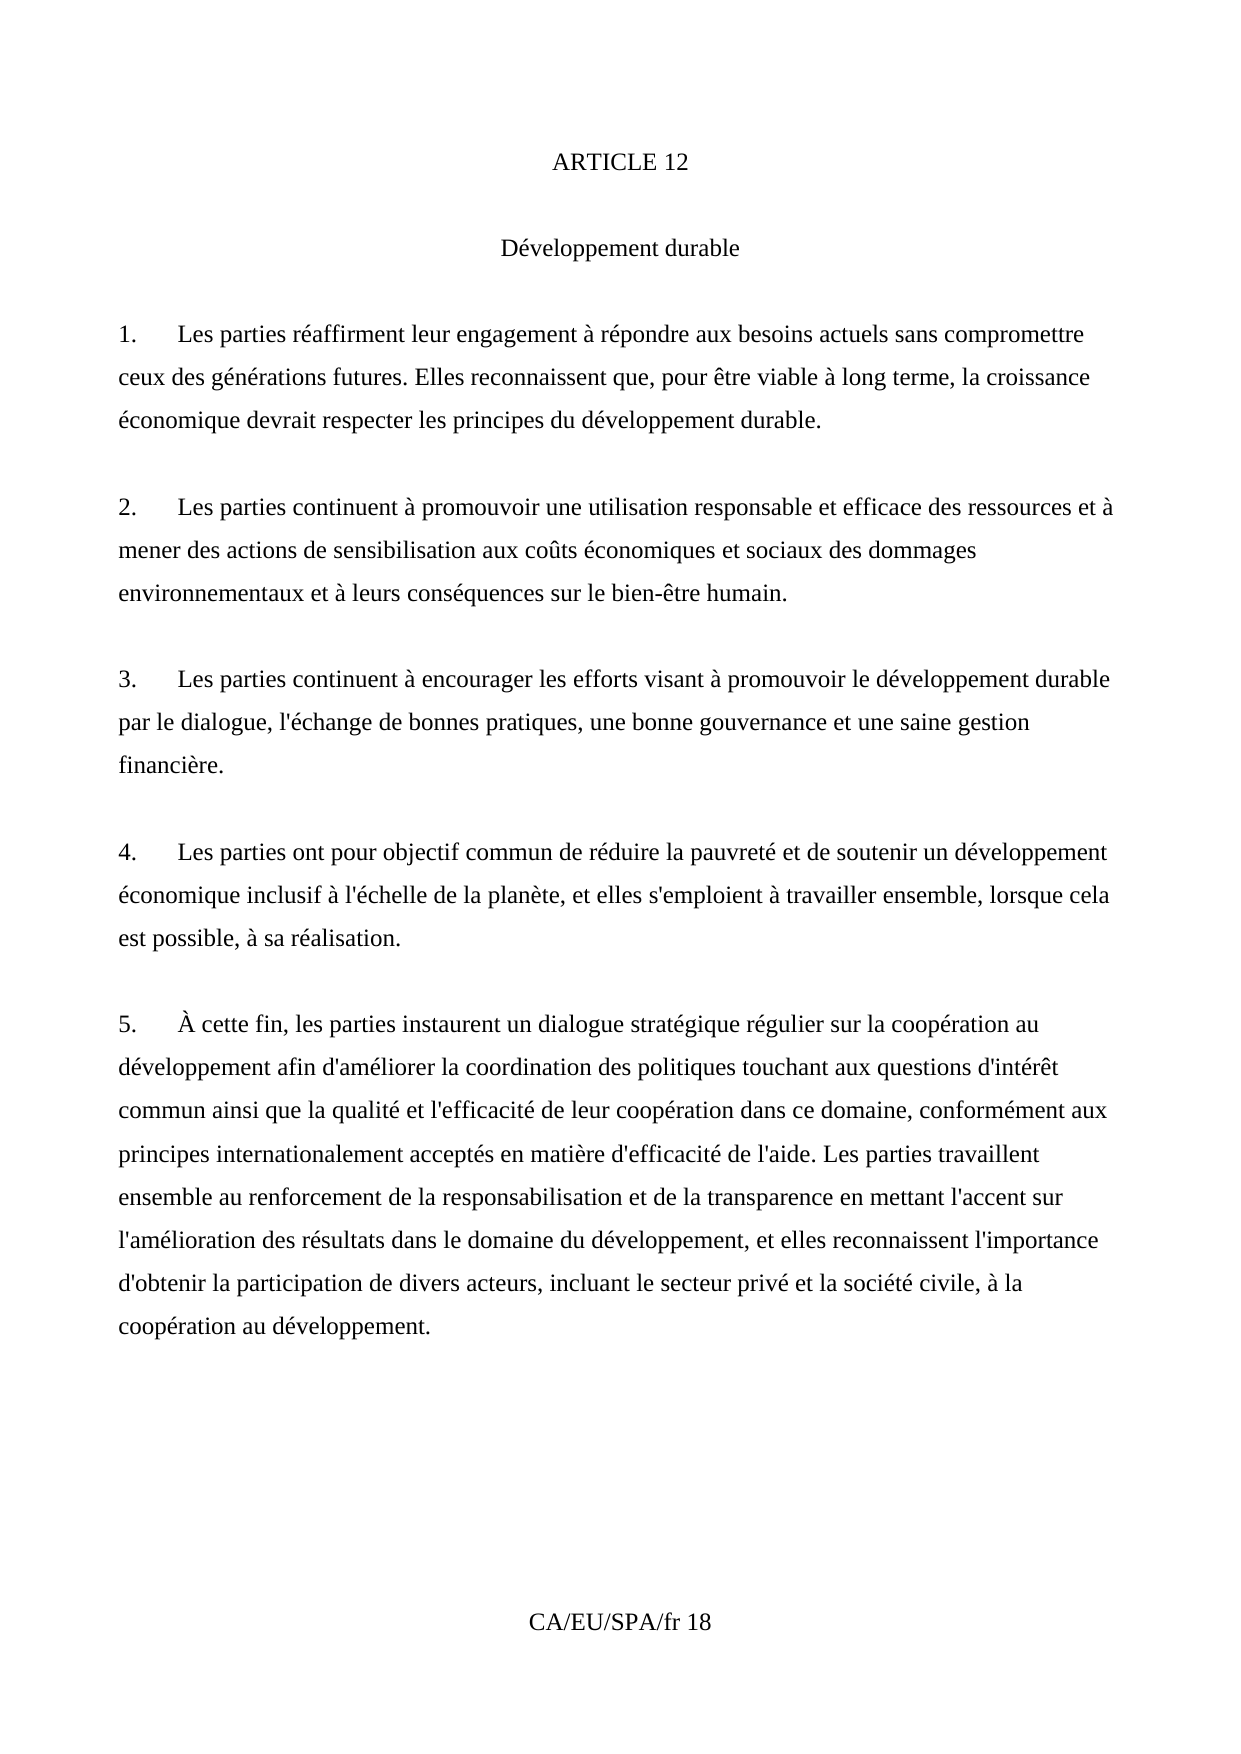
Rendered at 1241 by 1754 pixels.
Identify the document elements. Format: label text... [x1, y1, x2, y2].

text Développement durable [118, 233, 1122, 262]
text 3. Les parties continuent à encourager les efforts visant à promouvoir le développement durable par le dialogue, l'échange de bonnes pratiques, une bonne gouvernance et une saine gestion financière. [118, 664, 1122, 779]
text 1. Les parties réaffirment leur engagement à répondre aux besoins actuels sans compromettre ceux des générations futures. Elles reconnaissent que, pour être viable à long terme, la croissance économique devrait respecter les principes du développement durable. [118, 319, 1122, 434]
text 5. À cette fin, les parties instaurent un dialogue stratégique régulier sur la coopération au développement afin d'améliorer la coordination des politiques touchant aux questions d'intérêt commun ainsi que la qualité et l'efficacité de leur coopération dans ce domaine, conformément aux principes internationalement acceptés en matière d'efficacité de l'aide. Les parties travaillent ensemble au renforcement de la responsabilisation et de la transparence en mettant l'accent sur l'amélioration des résultats dans le domaine du développement, et elles reconnaissent l'importance d'obtenir la participation de divers acteurs, incluant le secteur privé et la société civile, à la coopération au développement. [118, 1009, 1122, 1340]
text ARTICLE 12 [118, 147, 1122, 176]
text 2. Les parties continuent à promouvoir une utilisation responsable et efficace des ressources et à mener des actions de sensibilisation aux coûts économiques et sociaux des dommages environnementaux et à leurs conséquences sur le bien-être humain. [118, 492, 1122, 607]
text 4. Les parties ont pour objectif commun de réduire la pauvreté et de soutenir un développement économique inclusif à l'échelle de la planète, et elles s'emploient à travailler ensemble, lorsque cela est possible, à sa réalisation. [118, 837, 1122, 952]
